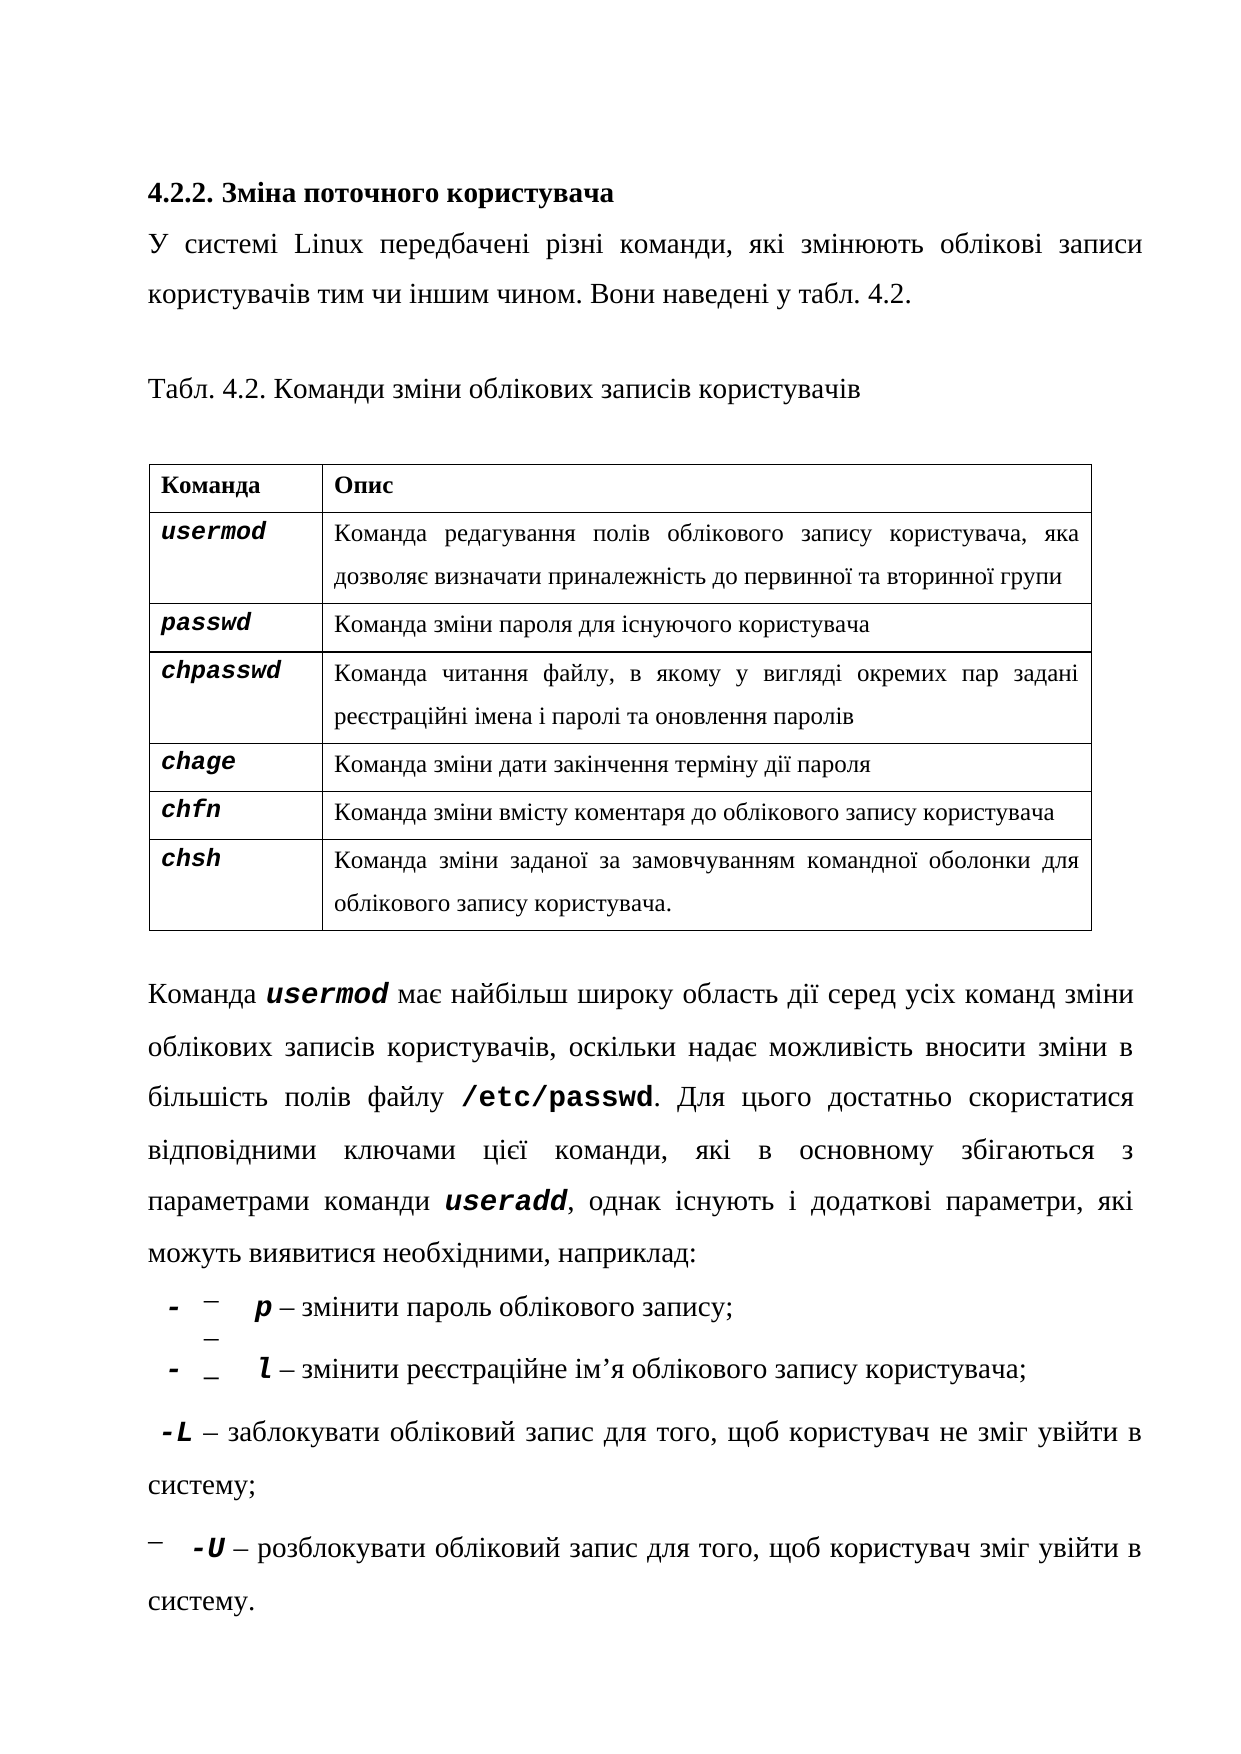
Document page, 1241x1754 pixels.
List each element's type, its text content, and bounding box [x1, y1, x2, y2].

picture [203, 1318, 236, 1354]
table_cell chpasswd [150, 653, 322, 743]
table_cell chfn [150, 792, 322, 839]
text -L – заблокувати обліковий запис для того, щоб користувач не зміг увійти в систему; [148, 1414, 1143, 1501]
text 4.2.2. Зміна поточного користувача [148, 175, 1078, 209]
table_cell Команда читання файлу, в якому у вигляді окремих пар задані реєстраційні імена і паролі та оновлення паролів [323, 653, 1091, 743]
text -p – змінити пароль облікового запису; [148, 1289, 1143, 1325]
picture [203, 1356, 236, 1393]
text Команда usermod має найбільш широку область дії серед усіх команд зміни облікових записів користувачів, оскільки надає можливість вносити зміни в більшість полів файлу /etc/passwd. Для цього достатньо скористатися відповідними ключами цієї команди, які в основному збігаються з параметрами команди useradd, однак існують і додаткові параметри, які можуть виявитися необхідними, наприклад: [148, 976, 1134, 1269]
table_cell Команда зміни пароля для існуючого користувача [323, 604, 1091, 651]
text У системі Linux передбачені різні команди, які змінюють облікові записи користувачів тим чи іншим чином. Вони наведені у табл. 4.2. [148, 226, 1143, 310]
text Табл. 4.2. Команди зміни облікових записів користувачів [148, 371, 1134, 405]
table_cell Команда зміни заданої за замовчуванням командної оболонки для облікового запису користувача. [323, 840, 1091, 930]
table_cell Команда редагування полів облікового запису користувача, яка дозволяє визначати приналежність до первинної та вторинної групи [323, 513, 1091, 603]
table_header Опис [323, 465, 1091, 512]
text -l – змінити реєстраційне ім’я облікового запису користувача; [148, 1351, 1114, 1387]
table_cell passwd [150, 604, 322, 651]
table_cell chage [150, 744, 322, 791]
picture [147, 1521, 180, 1557]
table_header Команда [150, 465, 322, 512]
table_cell Команда зміни дати закінчення терміну дії пароля [323, 744, 1091, 791]
text -U – розблокувати обліковий запис для того, щоб користувач зміг увійти в систему. [148, 1521, 1143, 1616]
table_cell Команда зміни вмісту коментаря до облікового запису користувача [323, 792, 1091, 839]
table_cell chsh [150, 840, 322, 930]
picture [203, 1280, 236, 1316]
table_cell usermod [150, 513, 322, 603]
